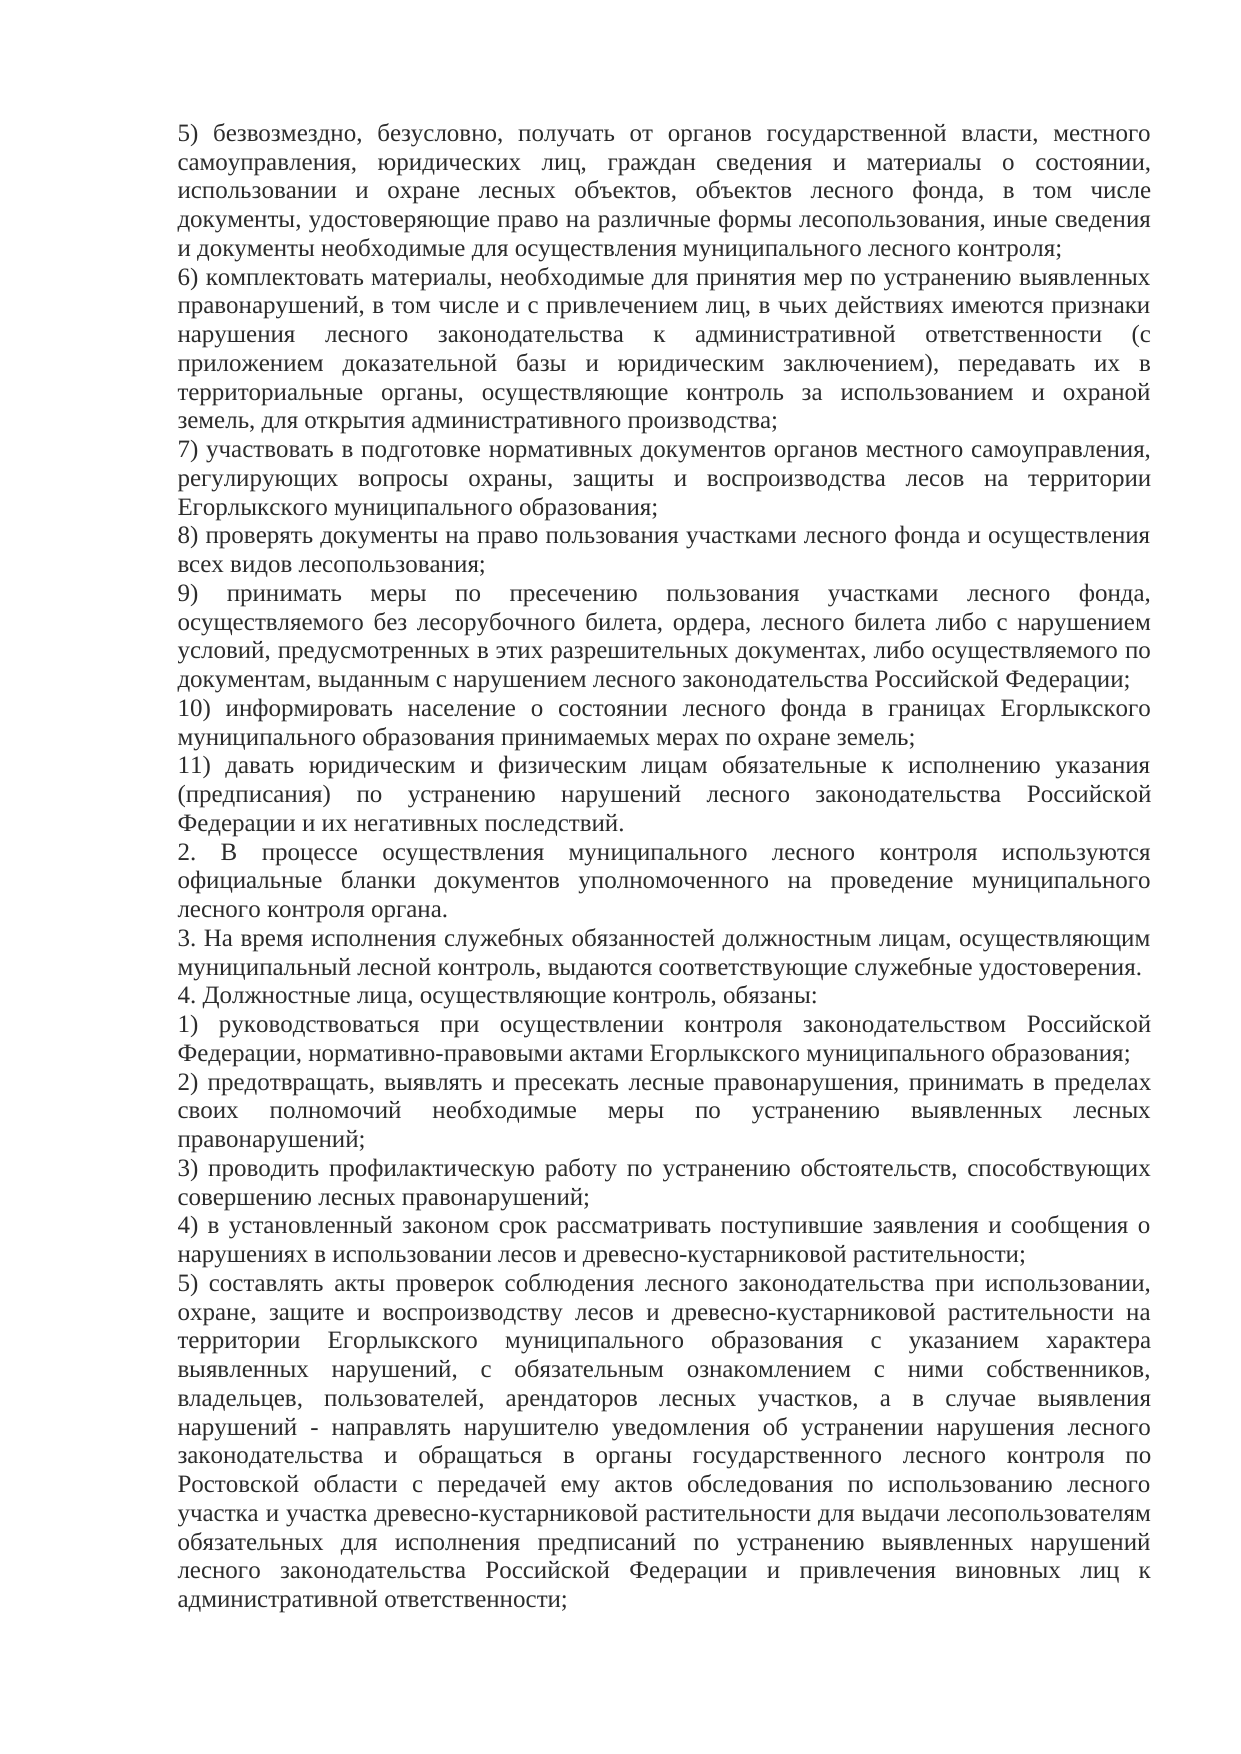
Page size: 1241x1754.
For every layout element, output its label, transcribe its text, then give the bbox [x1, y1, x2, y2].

text 2. В процессе осуществления муниципального лесного контроля используются официальные бланки документов уполномоченного на проведение муниципального лесного контроля органа. [177, 837, 1152, 923]
text 1) руководствоваться при осуществлении контроля законодательством Российской Федерации, нормативно-правовыми актами Егорлыкского муниципального образования; [177, 1009, 1152, 1067]
text 10) информировать население о состоянии лесного фонда в границах Егорлыкского муниципального образования принимаемых мерах по охране земель; [177, 693, 1152, 751]
text 2) предотвращать, выявлять и пресекать лесные правонарушения, принимать в пределах своих полномочий необходимые меры по устранению выявленных лесных правонарушений; [177, 1067, 1152, 1153]
text 5) составлять акты проверок соблюдения лесного законодательства при использовании, охране, защите и воспроизводству лесов и древесно-кустарниковой растительности на территории Егорлыкского муниципального образования с указанием характера выявленных нарушений, с обязательным ознакомлением с ними собственников, владельцев, пользователей, арендаторов лесных участков, а в случае выявления нарушений - направлять нарушителю уведомления об устранении нарушения лесного законодательства и обращаться в органы государственного лесного контроля по Ростовской области с передачей ему актов обследования по использованию лесного участка и участка древесно-кустарниковой растительности для выдачи лесопользователям обязательных для исполнения предписаний по устранению выявленных нарушений лесного законодательства Российской Федерации и привлечения виновных лиц к административной ответственности; [177, 1268, 1152, 1613]
text 3. На время исполнения служебных обязанностей должностным лицам, осуществляющим муниципальный лесной контроль, выдаются соответствующие служебные удостоверения. [177, 923, 1152, 981]
text 5) безвозмездно, безусловно, получать от органов государственной власти, местного самоуправления, юридических лиц, граждан сведения и материалы о состоянии, использовании и охране лесных объектов, объектов лесного фонда, в том числе документы, удостоверяющие право на различные формы лесопользования, иные сведения и документы необходимые для осуществления муниципального лесного контроля; [177, 118, 1152, 262]
text 9) принимать меры по пресечению пользования участками лесного фонда, осуществляемого без лесорубочного билета, ордера, лесного билета либо с нарушением условий, предусмотренных в этих разрешительных документах, либо осуществляемого по документам, выданным с нарушением лесного законодательства Российской Федерации; [177, 578, 1152, 693]
text 7) участвовать в подготовке нормативных документов органов местного самоуправления, регулирующих вопросы охраны, защиты и воспроизводства лесов на территории Егорлыкского муниципального образования; [177, 434, 1152, 521]
text 3) проводить профилактическую работу по устранению обстоятельств, способствующих совершению лесных правонарушений; [177, 1153, 1152, 1211]
text 8) проверять документы на право пользования участками лесного фонда и осуществления всех видов лесопользования; [177, 521, 1152, 578]
text 4. Должностные лица, осуществляющие контроль, обязаны: [177, 981, 1152, 1009]
text 11) давать юридическим и физическим лицам обязательные к исполнению указания (предписания) по устранению нарушений лесного законодательства Российской Федерации и их негативных последствий. [177, 751, 1152, 837]
text 6) комплектовать материалы, необходимые для принятия мер по устранению выявленных правонарушений, в том числе и с привлечением лиц, в чьих действиях имеются признаки нарушения лесного законодательства к административной ответственности (с приложением доказательной базы и юридическим заключением), передавать их в территориальные органы, осуществляющие контроль за использованием и охраной земель, для открытия административного производства; [177, 262, 1152, 434]
text 4) в установленный законом срок рассматривать поступившие заявления и сообщения о нарушениях в использовании лесов и древесно-кустарниковой растительности; [177, 1211, 1152, 1268]
